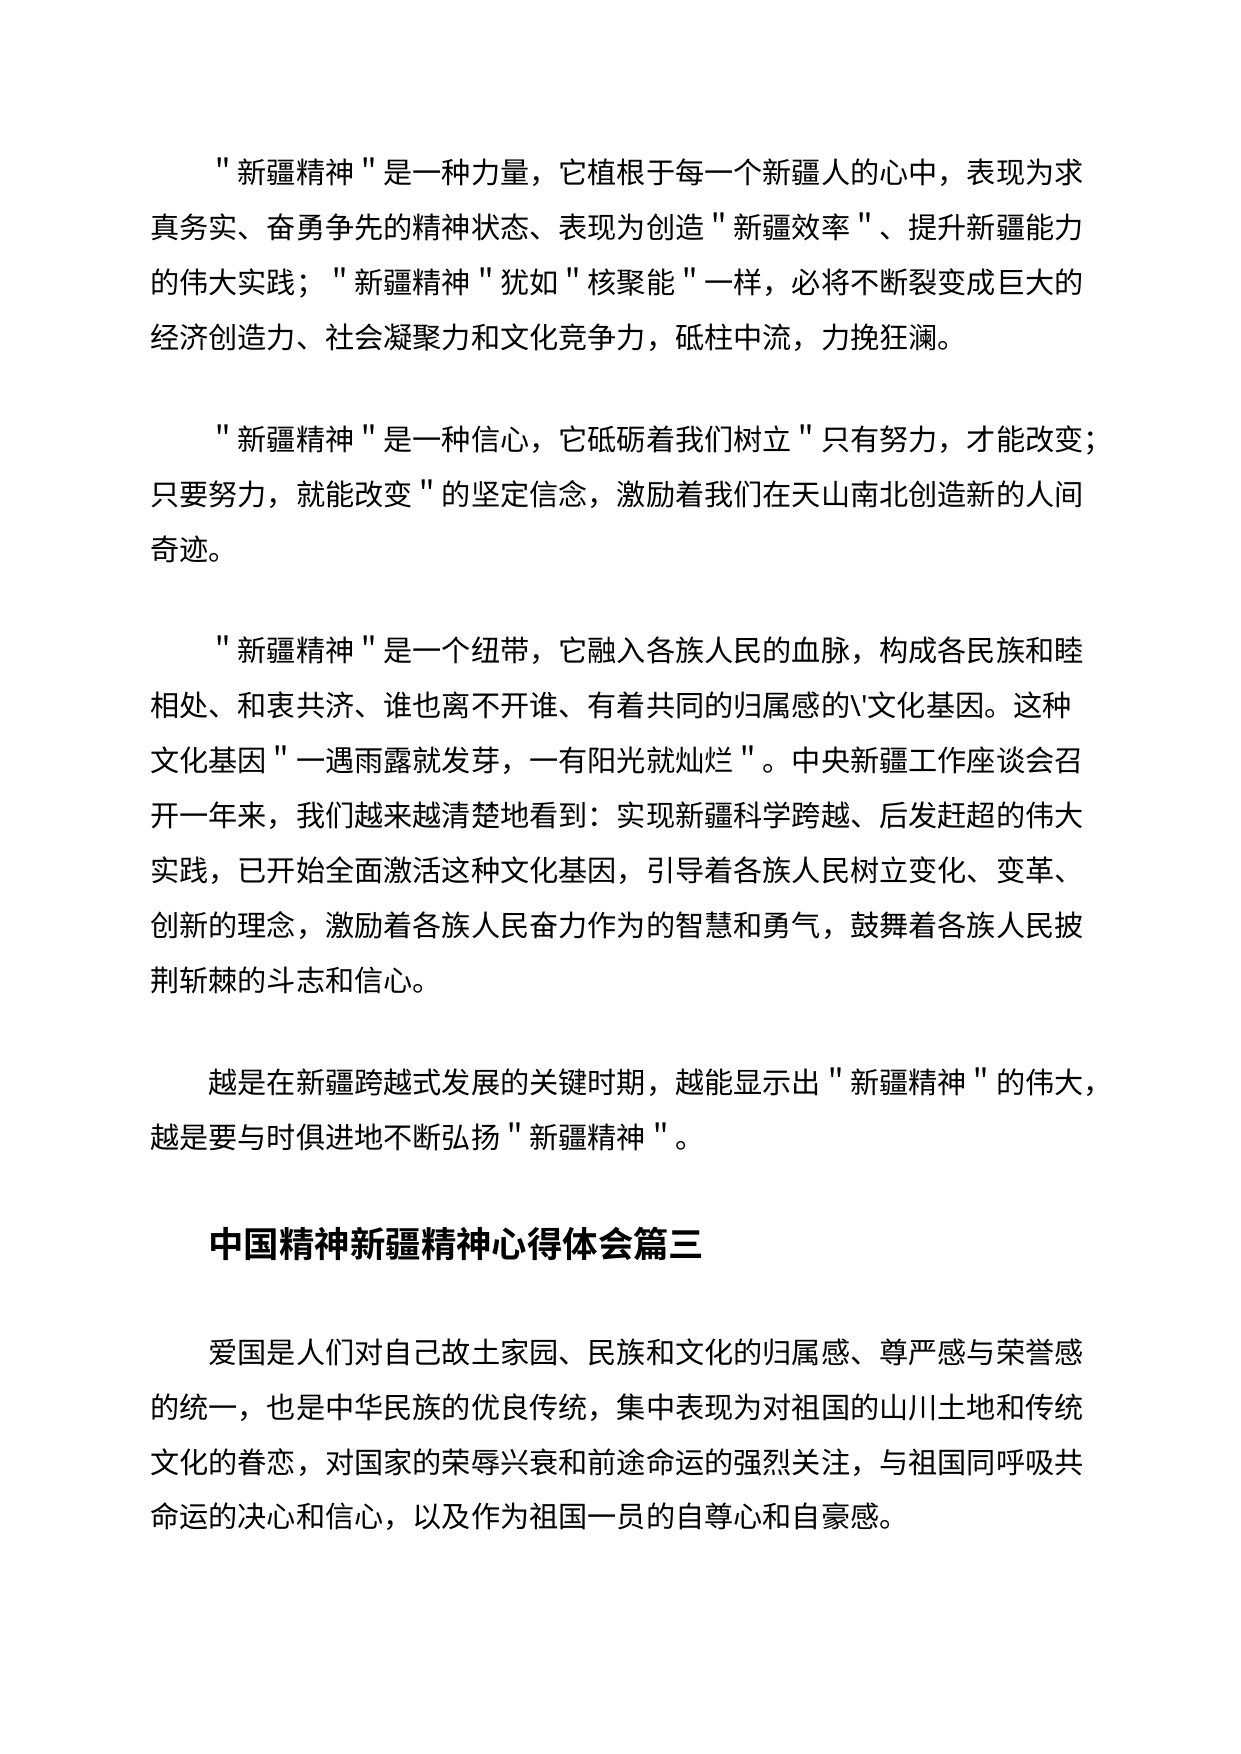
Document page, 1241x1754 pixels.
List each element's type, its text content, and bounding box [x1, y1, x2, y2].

text 中国精神新疆精神心得体会篇三 [150, 1216, 1090, 1267]
text ＂新疆精神＂是一种信心，它砥砺着我们树立＂只有努力，才能改变；只要努力，就能改变＂的坚定信念，激励着我们在天山南北创造新的人间奇迹。 [150, 416, 1090, 568]
text 爱国是人们对自己故土家园、民族和文化的归属感、尊严感与荣誉感的统一，也是中华民族的优良传统，集中表现为对祖国的山川土地和传统文化的眷恋，对国家的荣辱兴衰和前途命运的强烈关注，与祖国同呼吸共命运的决心和信心，以及作为祖国一员的自尊心和自豪感。 [150, 1329, 1090, 1536]
text 越是在新疆跨越式发展的关键时期，越能显示出＂新疆精神＂的伟大，越是要与时俱进地不断弘扬＂新疆精神＂。 [150, 1059, 1090, 1156]
text ＂新疆精神＂是一个纽带，它融入各族人民的血脉，构成各民族和睦相处、和衷共济、谁也离不开谁、有着共同的归属感的\'文化基因。这种文化基因＂一遇雨露就发芽，一有阳光就灿烂＂。中央新疆工作座谈会召开一年来，我们越来越清楚地看到：实现新疆科学跨越、后发赶超的伟大实践，已开始全面激活这种文化基因，引导着各族人民树立变化、变革、创新的理念，激励着各族人民奋力作为的智慧和勇气，鼓舞着各族人民披荆斩棘的斗志和信心。 [150, 628, 1090, 1000]
text ＂新疆精神＂是一种力量，它植根于每一个新疆人的心中，表现为求真务实、奋勇争先的精神状态、表现为创造＂新疆效率＂、提升新疆能力的伟大实践；＂新疆精神＂犹如＂核聚能＂一样，必将不断裂变成巨大的经济创造力、社会凝聚力和文化竞争力，砥柱中流，力挽狂澜。 [150, 150, 1090, 357]
